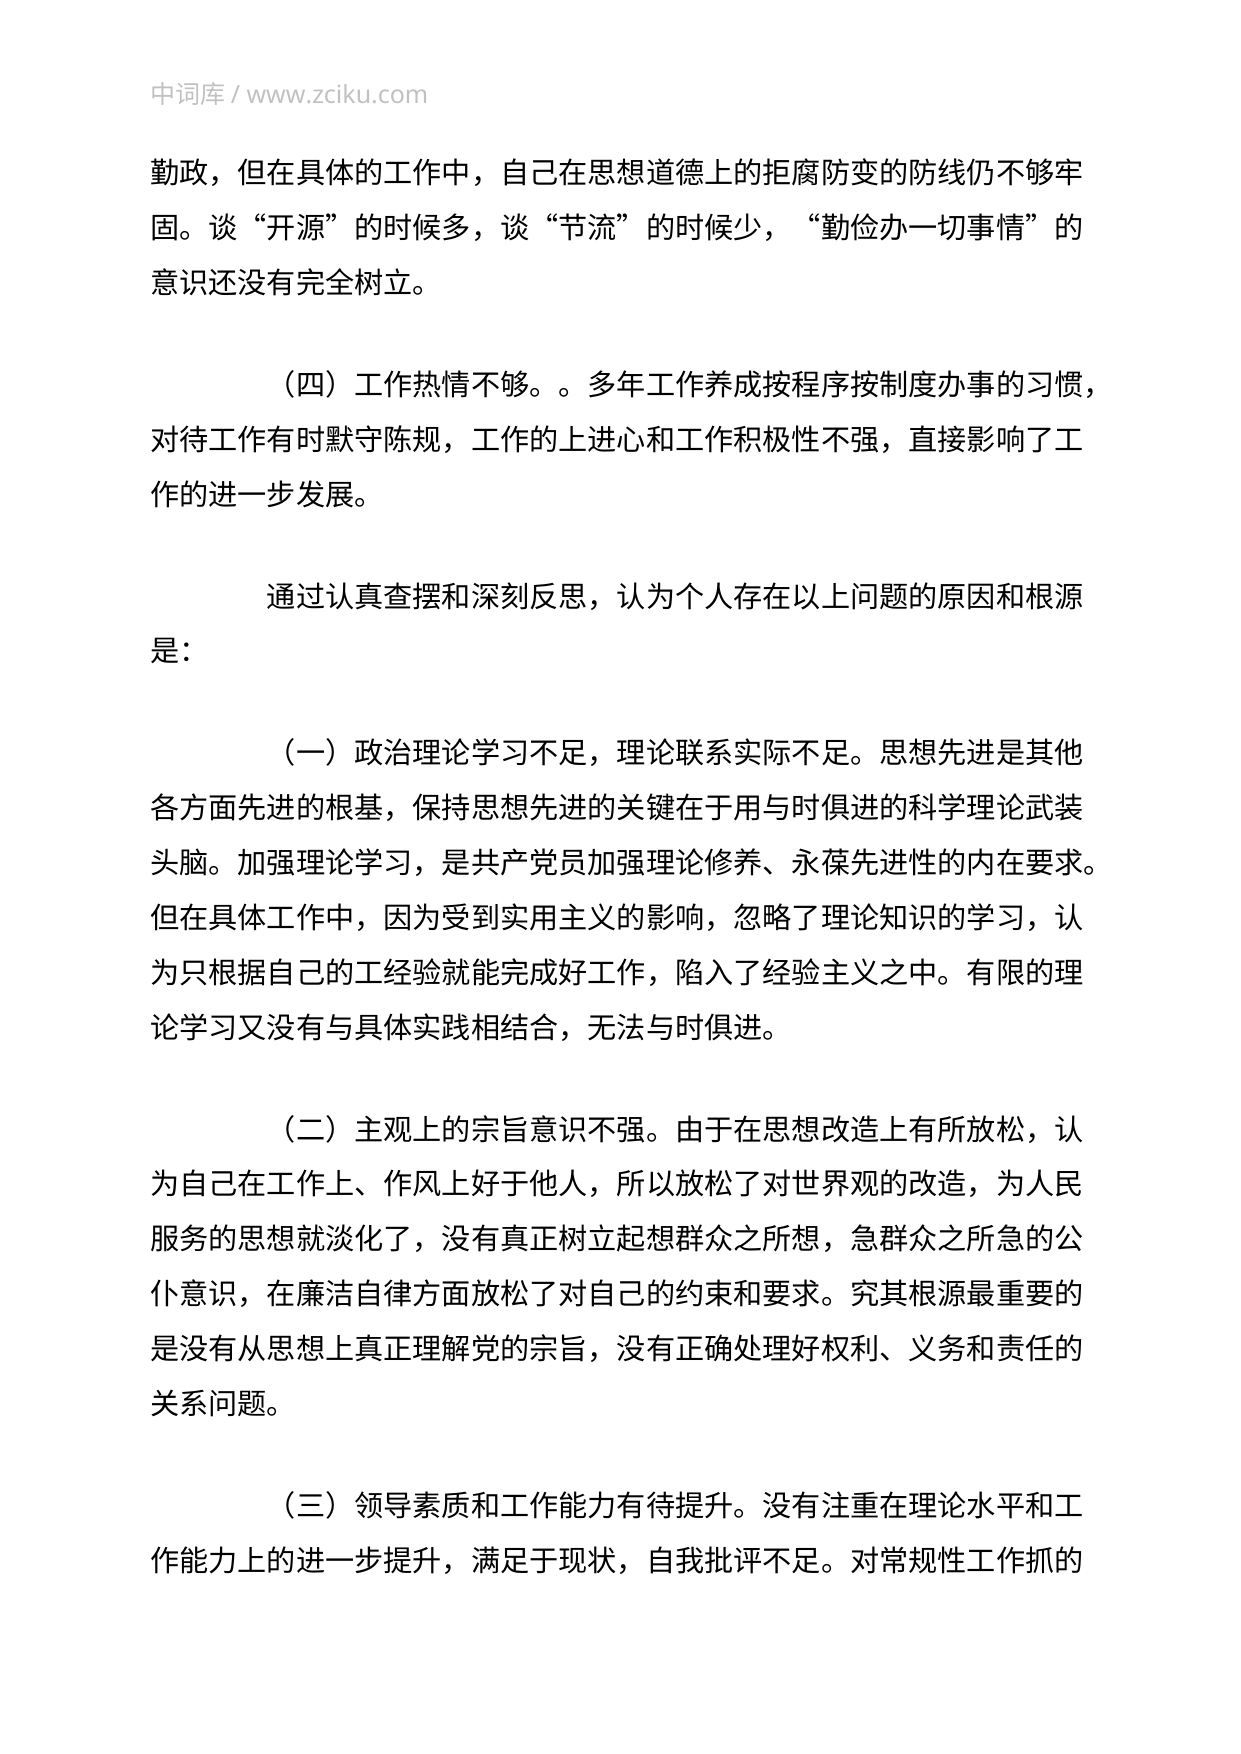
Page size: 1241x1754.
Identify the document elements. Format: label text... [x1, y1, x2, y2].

text （二）主观上的宗旨意识不强。由于在思想改造上有所放松，认为自己在工作上、作风上好于他人，所以放松了对世界观的改造，为人民服务的思想就淡化了，没有真正树立起想群众之所想，急群众之所急的公仆意识，在廉洁自律方面放松了对自己的约束和要求。究其根源最重要的是没有从思想上真正理解党的宗旨，没有正确处理好权利、义务和责任的关系问题。 [150, 1106, 1090, 1423]
text （一）政治理论学习不足，理论联系实际不足。思想先进是其他各方面先进的根基，保持思想先进的关键在于用与时俱进的科学理论武装头脑。加强理论学习，是共产党员加强理论修养、永葆先进性的内在要求。但在具体工作中，因为受到实用主义的影响，忽略了理论知识的学习，认为只根据自己的工经验就能完成好工作，陷入了经验主义之中。有限的理论学习又没有与具体实践相结合，无法与时俱进。 [150, 730, 1090, 1047]
text （四）工作热情不够。。多年工作养成按程序按制度办事的习惯，对待工作有时默守陈规，工作的上进心和工作积极性不强，直接影响了工作的进一步发展。 [150, 362, 1090, 514]
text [150, 1482, 1090, 1579]
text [150, 150, 1090, 302]
text 通过认真查摆和深刻反思，认为个人存在以上问题的原因和根源是： [150, 573, 1090, 670]
